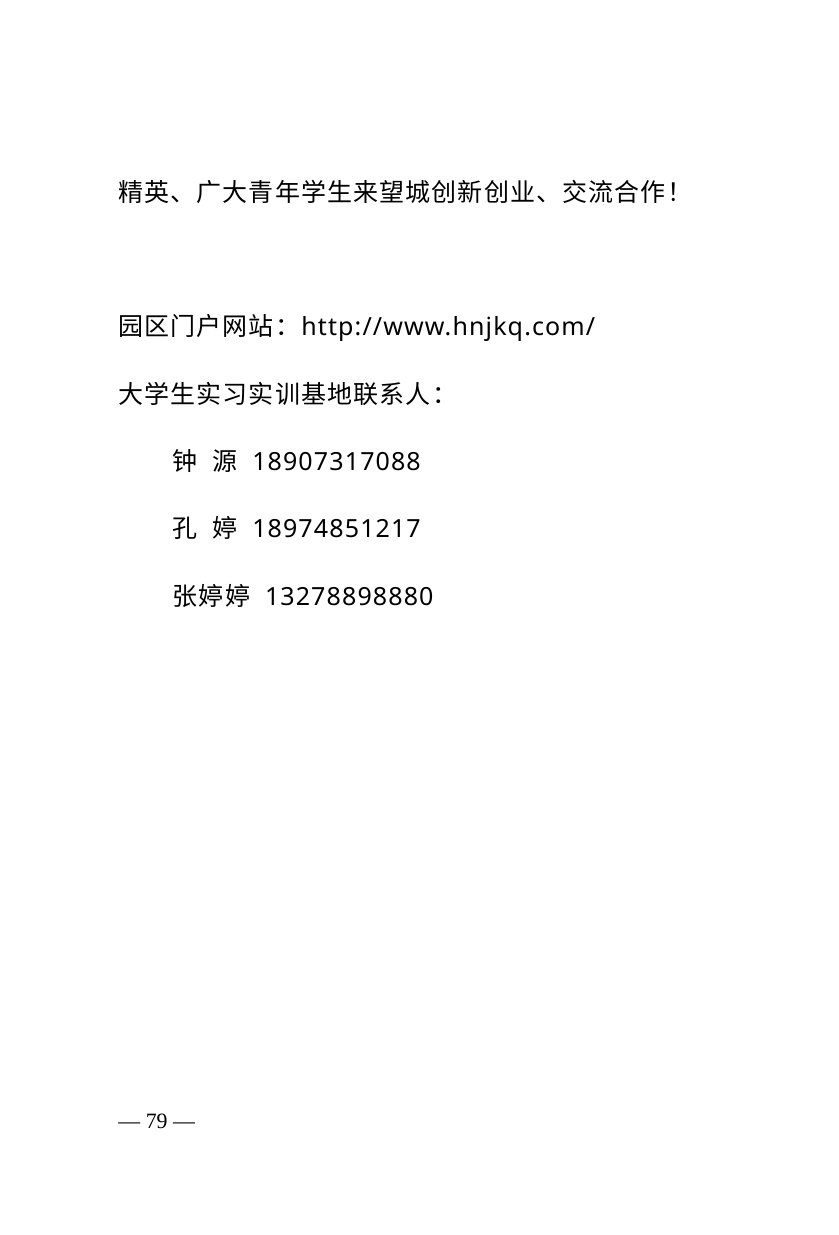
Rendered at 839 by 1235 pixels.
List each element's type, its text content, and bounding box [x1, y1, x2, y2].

text 钟 源 18907317088 [118, 426, 720, 493]
text 张婷婷 13278898880 [118, 561, 720, 628]
text 大学生实习实训基地联系人： [118, 359, 720, 426]
text 孔 婷 18974851217 [118, 493, 720, 561]
text 园区门户网站：http://www.hnjkq.com/ [118, 291, 720, 359]
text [118, 157, 720, 224]
